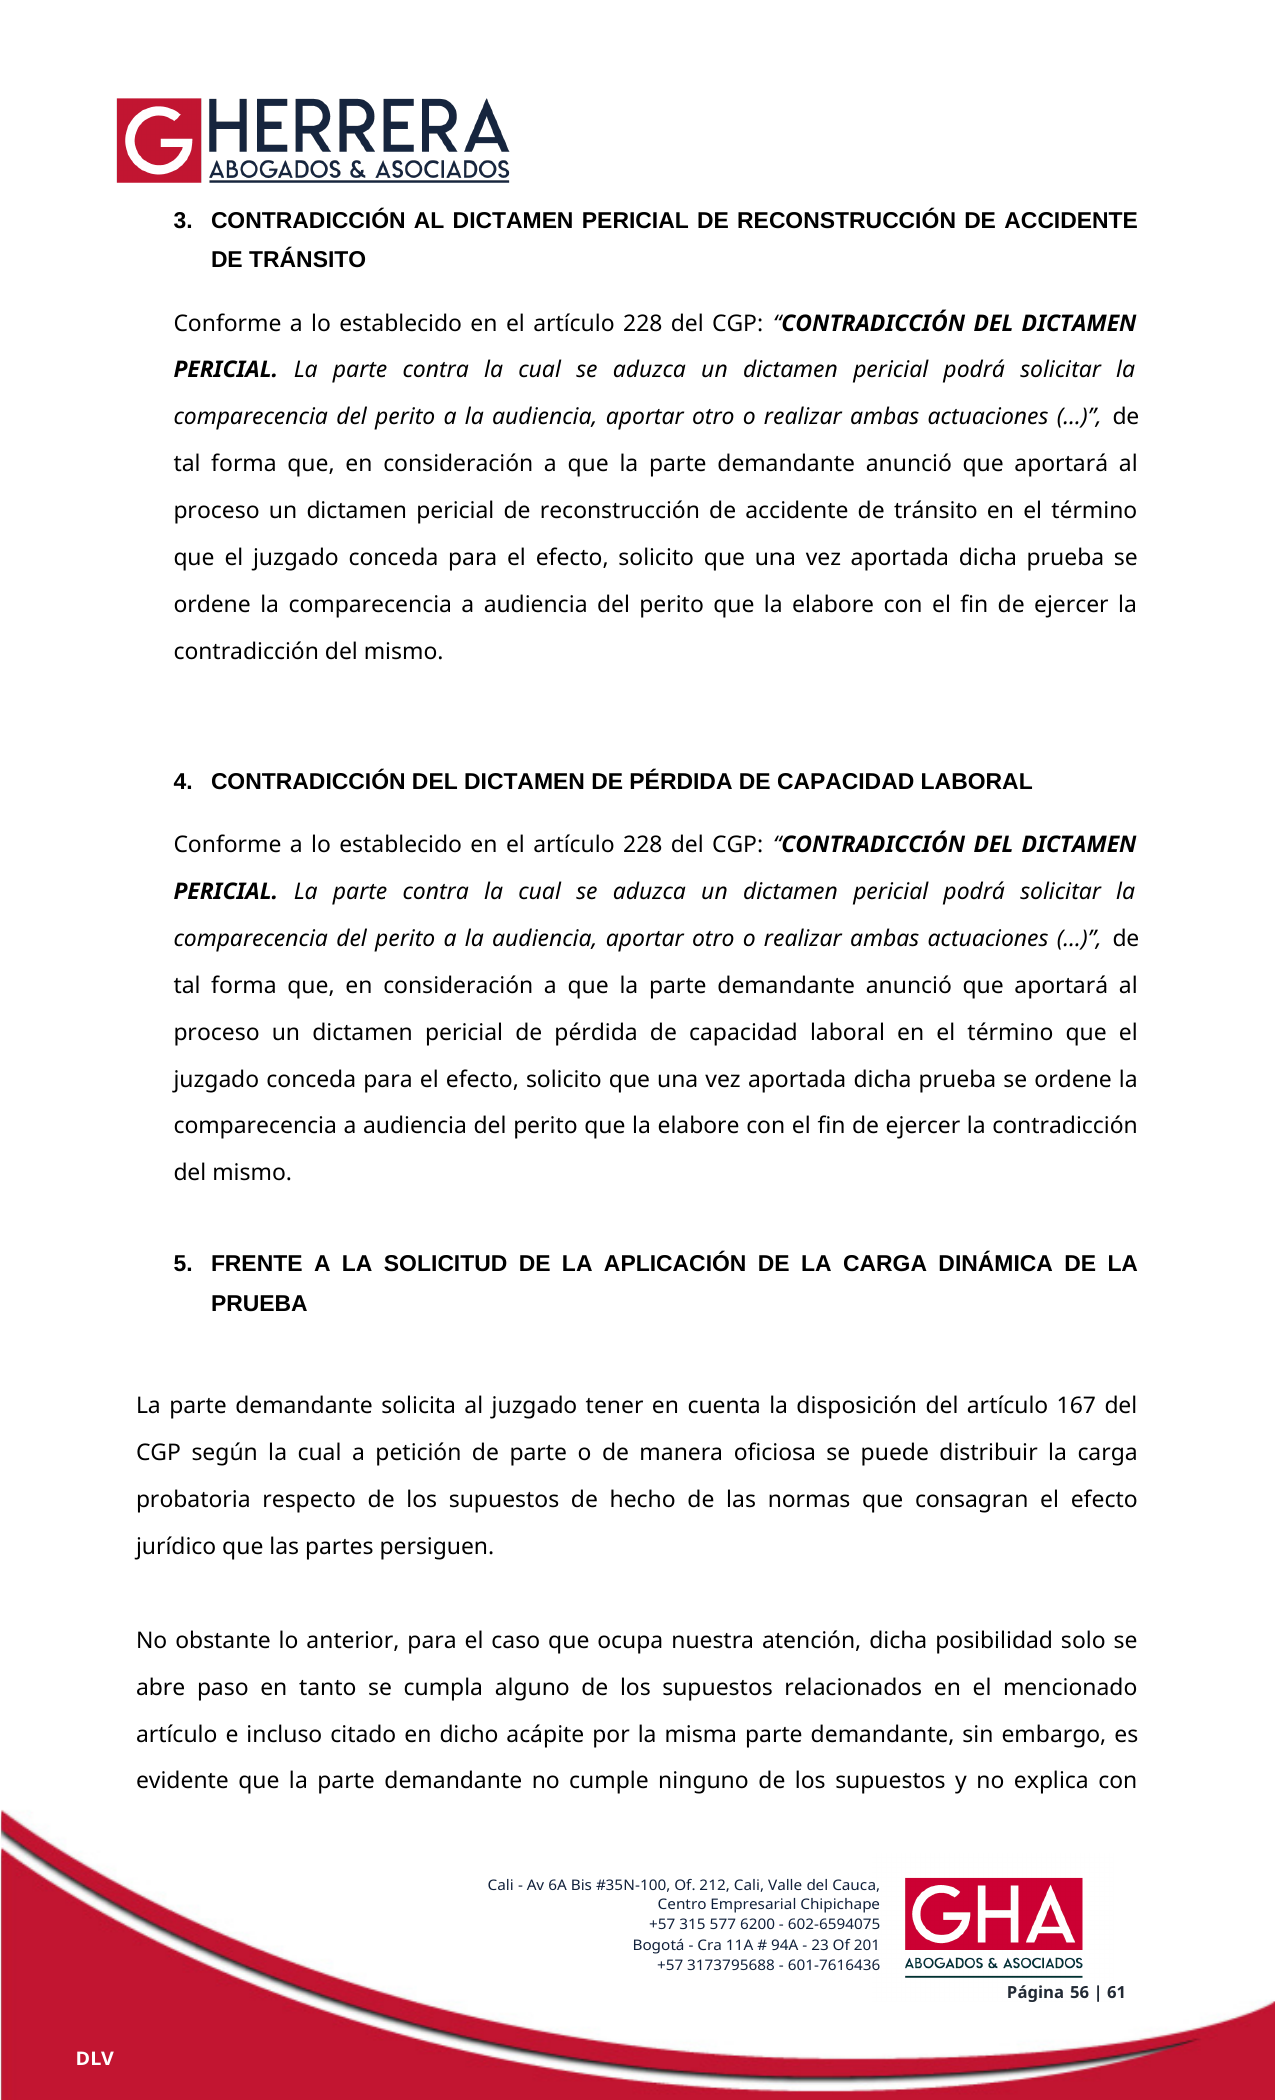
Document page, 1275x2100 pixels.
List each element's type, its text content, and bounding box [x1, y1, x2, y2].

list CONTRADICCIÓN DEL DICTAMEN DE PÉRDIDA DE CAPACIDAD LABORAL [173, 768, 1139, 794]
picture [96, 75, 529, 206]
text La parte demandante solicita al juzgado tener en cuenta la disposición del artículo 167 del CGP según la cual a petición de parte o de manera oficiosa se puede distribuir la carga probatoria respecto de los supuestos de hecho de las normas que consagran el efecto jurídico que las partes persiguen. [136, 1389, 1139, 1561]
list FRENTE A LA SOLICITUD DE LA APLICACIÓN DE LA CARGA DINÁMICA DE LA PRUEBA [173, 1250, 1139, 1316]
text Conforme a lo establecido en el artículo 228 del CGP: “CONTRADICCIÓN DEL DICTAMEN PERICIAL. La parte contra la cual se aduzca un dictamen pericial podrá solicitar la comparecencia del perito a la audiencia, aportar otro o realizar ambas actuaciones (…)”, de tal forma que, en consideración a que la parte demandante anunció que aportará al proceso un dictamen pericial de pérdida de capacidad laboral en el término que el juzgado conceda para el efecto, solicito que una vez aportada dicha prueba se ordene la comparecencia a audiencia del perito que la elabore con el fin de ejercer la contradicción del mismo. [173, 828, 1139, 1188]
picture [0, 1797, 1275, 2100]
text Conforme a lo establecido en el artículo 228 del CGP: “CONTRADICCIÓN DEL DICTAMEN PERICIAL. La parte contra la cual se aduzca un dictamen pericial podrá solicitar la comparecencia del perito a la audiencia, aportar otro o realizar ambas actuaciones (…)”, de tal forma que, en consideración a que la parte demandante anunció que aportará al proceso un dictamen pericial de reconstrucción de accidente de tránsito en el término que el juzgado conceda para el efecto, solicito que una vez aportada dicha prueba se ordene la comparecencia a audiencia del perito que la elabore con el fin de ejercer la contradicción del mismo. [173, 307, 1139, 666]
list CONTRADICCIÓN AL DICTAMEN PERICIAL DE RECONSTRUCCIÓN DE ACCIDENTE DE TRÁNSITO [173, 207, 1139, 273]
